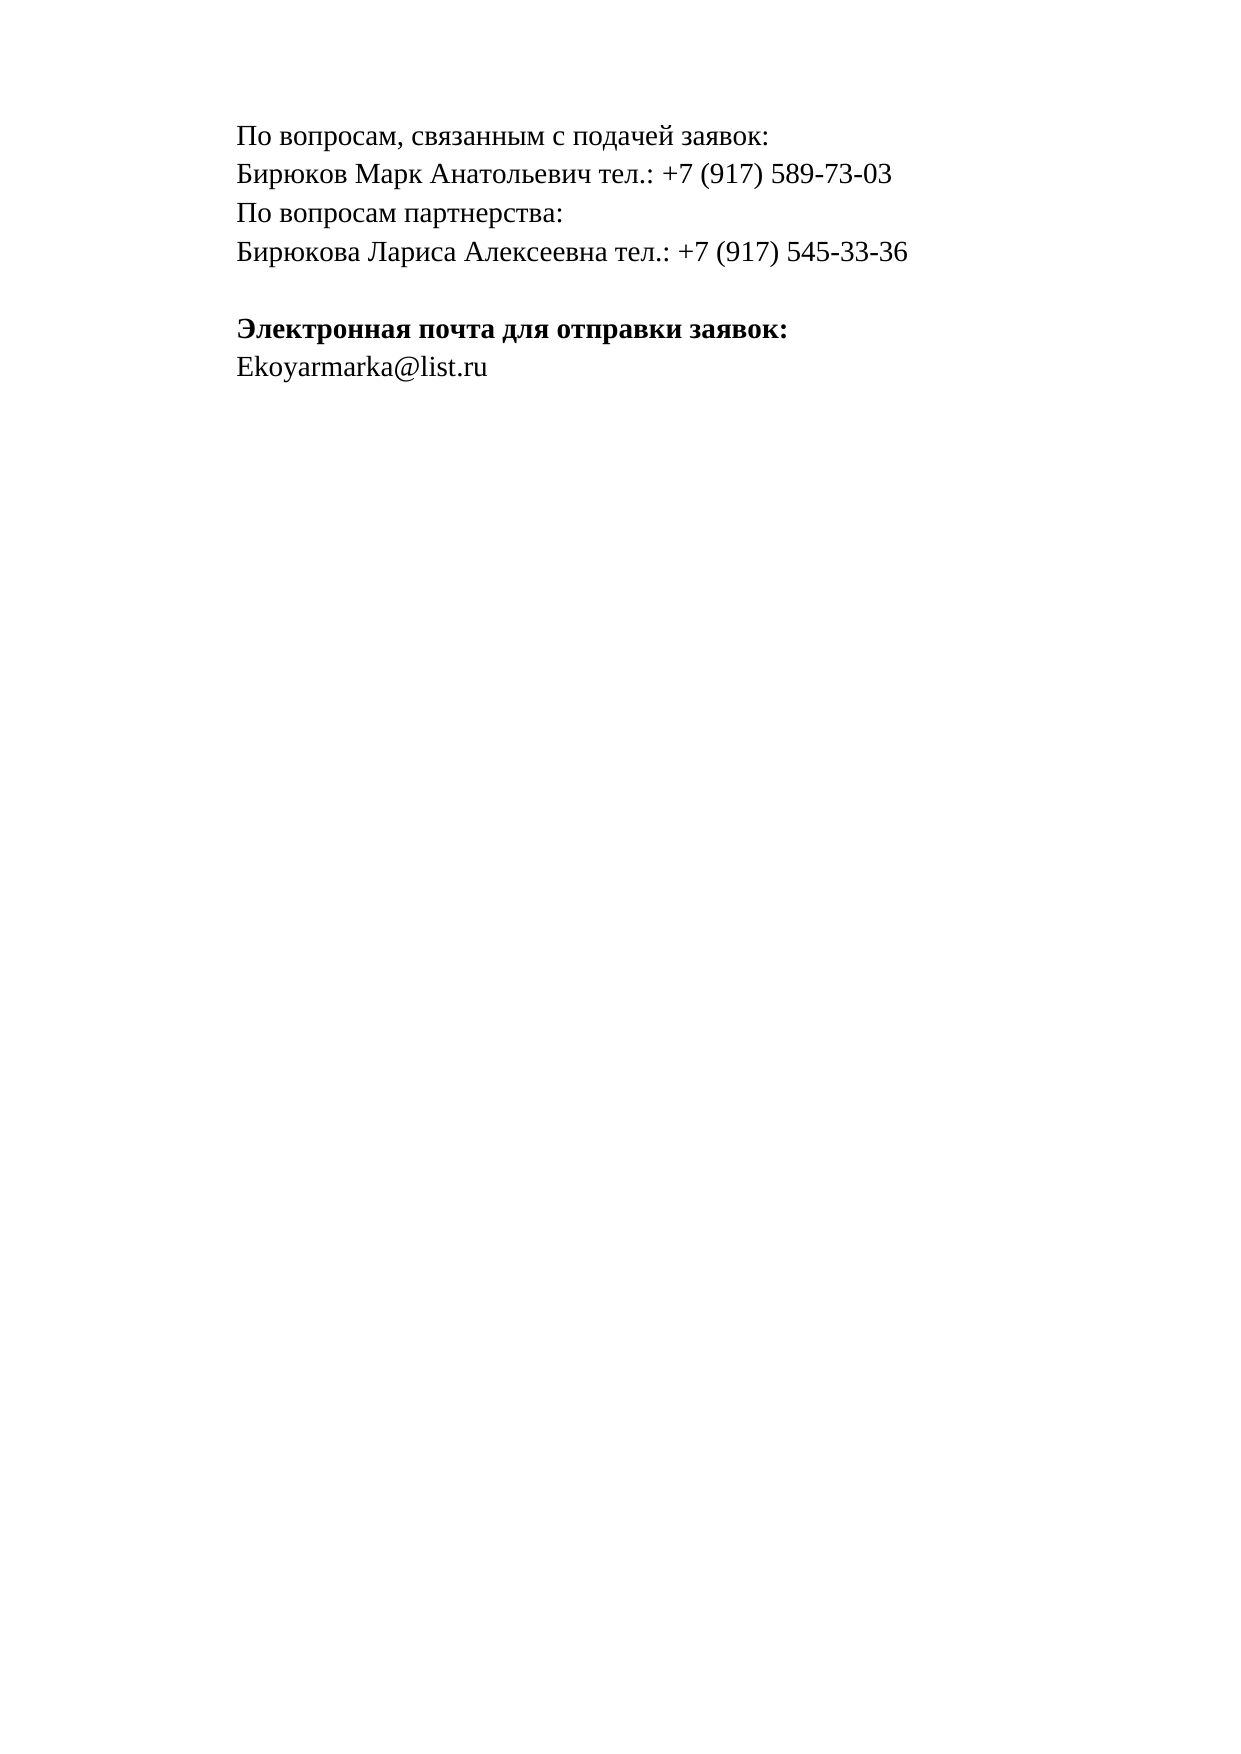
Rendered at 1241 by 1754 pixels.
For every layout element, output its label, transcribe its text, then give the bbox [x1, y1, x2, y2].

text По вопросам, связанным с подачей заявок: [177, 118, 1152, 152]
text Бирюков Марк Анатольевич тел.: +7 (917) 589-73-03 [177, 157, 1152, 190]
text Электронная почта для отправки заявок: [177, 311, 1152, 344]
text Ekoyarmarka@list.ru [177, 349, 1152, 383]
text Бирюкова Лариса Алексеевна тел.: +7 (917) 545-33-36 [177, 234, 1152, 267]
text По вопросам партнерства: [177, 195, 1152, 229]
